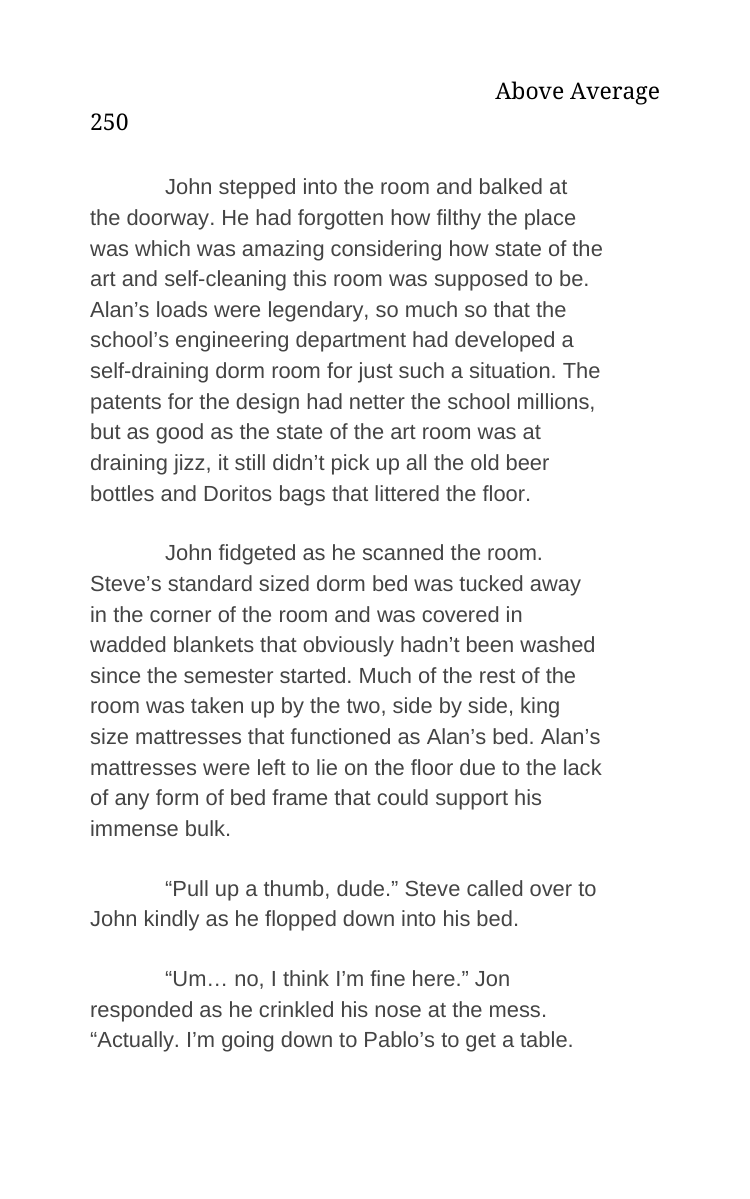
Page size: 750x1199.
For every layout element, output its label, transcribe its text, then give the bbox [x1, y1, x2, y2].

text John stepped into the room and balked at the doorway. He had forgotten how filthy the place was which was amazing considering how state of the art and self-cleaning this room was supposed to be. Alan’s loads were legendary, so much so that the school’s engineering department had developed a self-draining dorm room for just such a situation. The patents for the design had netter the school millions, but as good as the state of the art room was at draining jizz, it still didn’t pick up all the old beer bottles and Doritos bags that littered the floor. [90, 169, 604, 506]
text John fidgeted as he scanned the room. Steve’s standard sized dorm bed was tucked away in the corner of the room and was covered in wadded blankets that obviously hadn’t been washed since the semester started. Much of the rest of the room was taken up by the two, side by side, king size mattresses that functioned as Alan’s bed. Alan’s mattresses were left to lie on the floor due to the lack of any form of bed frame that could support his immense bulk. [90, 535, 604, 841]
text “Pull up a thumb, dude.” Steve called over to John kindly as he flopped down into his bed. [90, 870, 604, 931]
